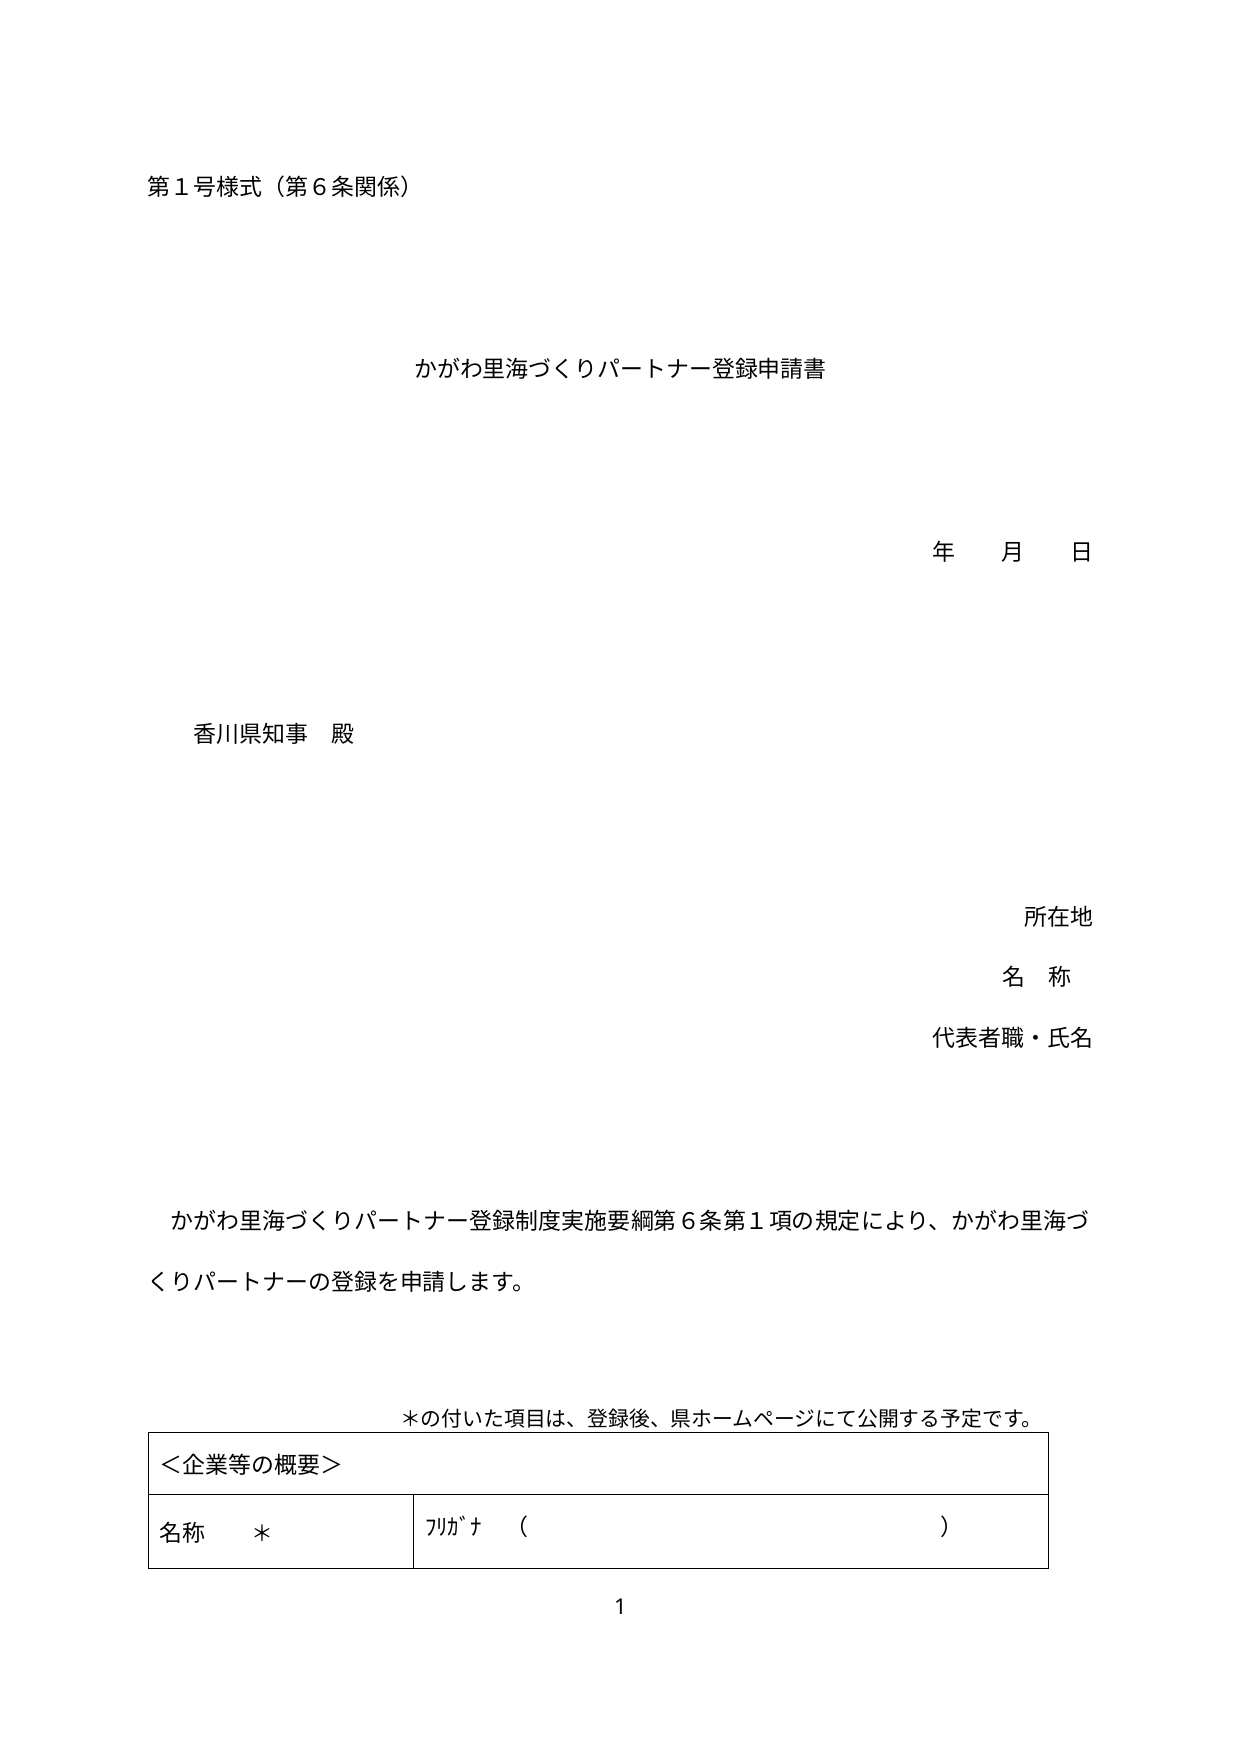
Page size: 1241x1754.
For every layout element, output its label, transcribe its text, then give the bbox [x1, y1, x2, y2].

table_cell ﾌﾘｶﾞﾅ （ ） [414, 1495, 1048, 1568]
table_header ＜企業等の概要＞ [149, 1433, 1048, 1494]
text 名 称 [148, 945, 1071, 1006]
text かがわ里海づくりパートナー登録制度実施要綱第６条第１項の規定により、かがわ里海づくりパートナーの登録を申請します。 [148, 1189, 1092, 1310]
text 第１号様式（第６条関係） [148, 154, 1092, 215]
text ＊の付いた項目は、登録後、県ホームページにて公開する予定です。 [148, 1402, 1092, 1432]
text 香川県知事 殿 [148, 702, 1092, 763]
text 年 月 日 [148, 519, 1092, 580]
text 代表者職・氏名 [148, 1006, 1092, 1067]
table_cell 名称 ＊ [149, 1495, 413, 1568]
text かがわ里海づくりパートナー登録申請書 [148, 337, 1092, 398]
text 所在地 [148, 884, 1092, 945]
